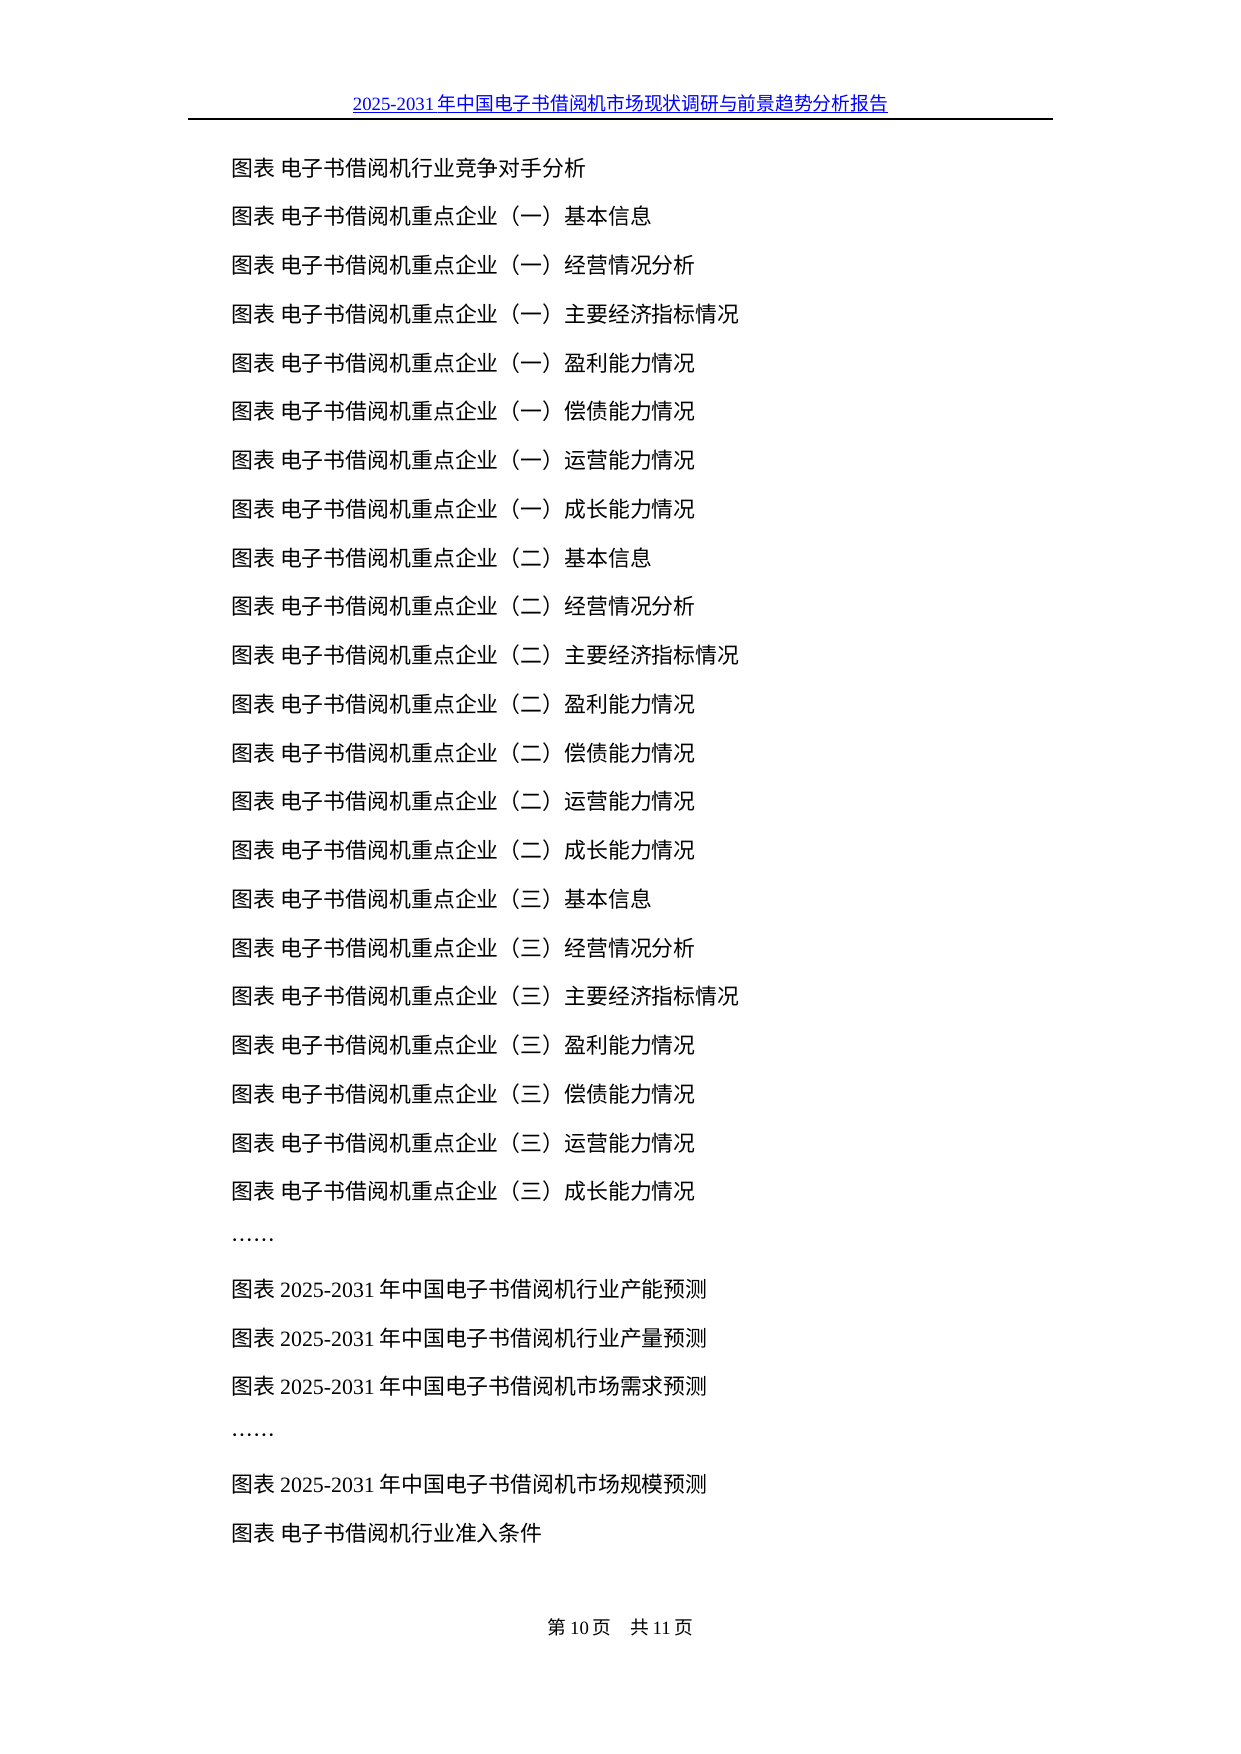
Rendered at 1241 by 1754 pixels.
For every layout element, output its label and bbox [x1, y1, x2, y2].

text [187, 150, 1053, 1548]
